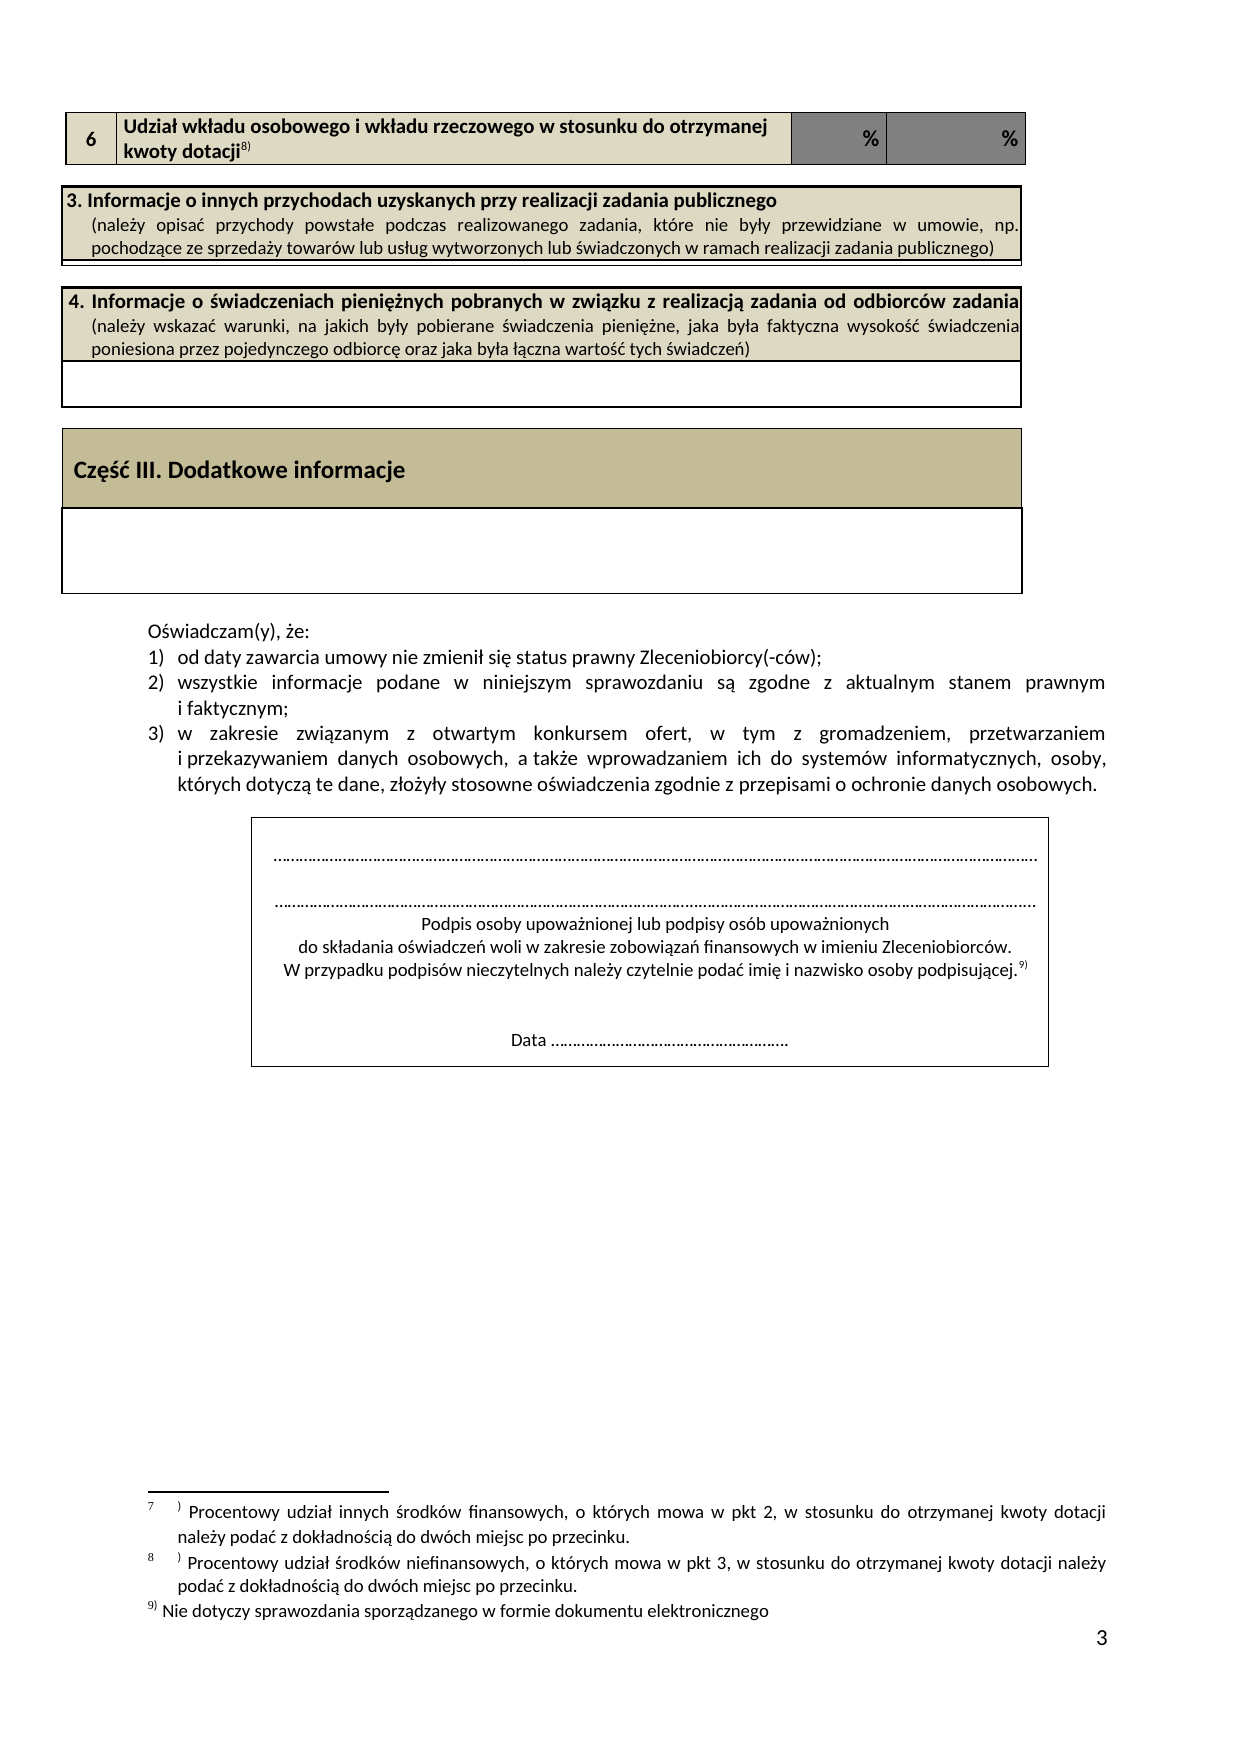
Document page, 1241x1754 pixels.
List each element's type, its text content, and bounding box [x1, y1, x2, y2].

text Oświadczam(y), że: [148, 618, 1107, 644]
table_cell % [887, 113, 1025, 164]
table_cell 6 [67, 113, 116, 164]
table_cell [63, 362, 1020, 406]
text 1) od daty zawarcia umowy nie zmienił się status prawny Zleceniobiorcy(-ców); [148, 644, 1107, 669]
table_header Część III. Dodatkowe informacje [63, 429, 1021, 507]
table_header 4. Informacje o świadczeniach pieniężnych pobranych w związku z realizacją zadania od odbiorców zadania (należy wskazać warunki, na jakich były pobierane świadczenia pieniężne, jaka była faktyczna wysokość świadczenia poniesiona przez pojedynczego odbiorcę oraz jaka była łączna wartość tych świadczeń) [63, 289, 1020, 360]
table_cell [63, 261, 1021, 265]
table_cell Udział wkładu osobowego i wkładu rzeczowego w stosunku do otrzymanej kwoty dotacji) [117, 113, 791, 164]
table_header …………………………………………………………………………………………………………………………………………………………… ……………………………………………………………………………………..…………………………………………………………………... Podpis osoby upoważnionej lub podpisy osób upoważnionych do składania oświadczeń woli w zakresie zobowiązań finansowych w imieniu Zleceniobiorców. W przypadku podpisów nieczytelnych należy czytelnie podać imię i nazwisko osoby podpisującej.) Data ………………………………………………. [252, 818, 1048, 1066]
text 3) w zakresie związanym z otwartym konkursem ofert, w tym z gromadzeniem, przetwarzaniem i przekazywaniem danych osobowych, a także wprowadzaniem ich do systemów informatycznych, osoby, których dotyczą te dane, złożyły stosowne oświadczenia zgodnie z przepisami o ochronie danych osobowych. [148, 720, 1107, 796]
table_header 3. Informacje o innych przychodach uzyskanych przy realizacji zadania publicznego (należy opisać przychody powstałe podczas realizowanego zadania, które nie były przewidziane w umowie, np. pochodzące ze sprzedaży towarów lub usług wytworzonych lub świadczonych w ramach realizacji zadania publicznego) [63, 188, 1020, 259]
table_cell [63, 509, 1021, 592]
text 2) wszystkie informacje podane w niniejszym sprawozdaniu są zgodne z aktualnym stanem prawnym i faktycznym; [148, 669, 1107, 720]
table_cell % [792, 113, 886, 164]
